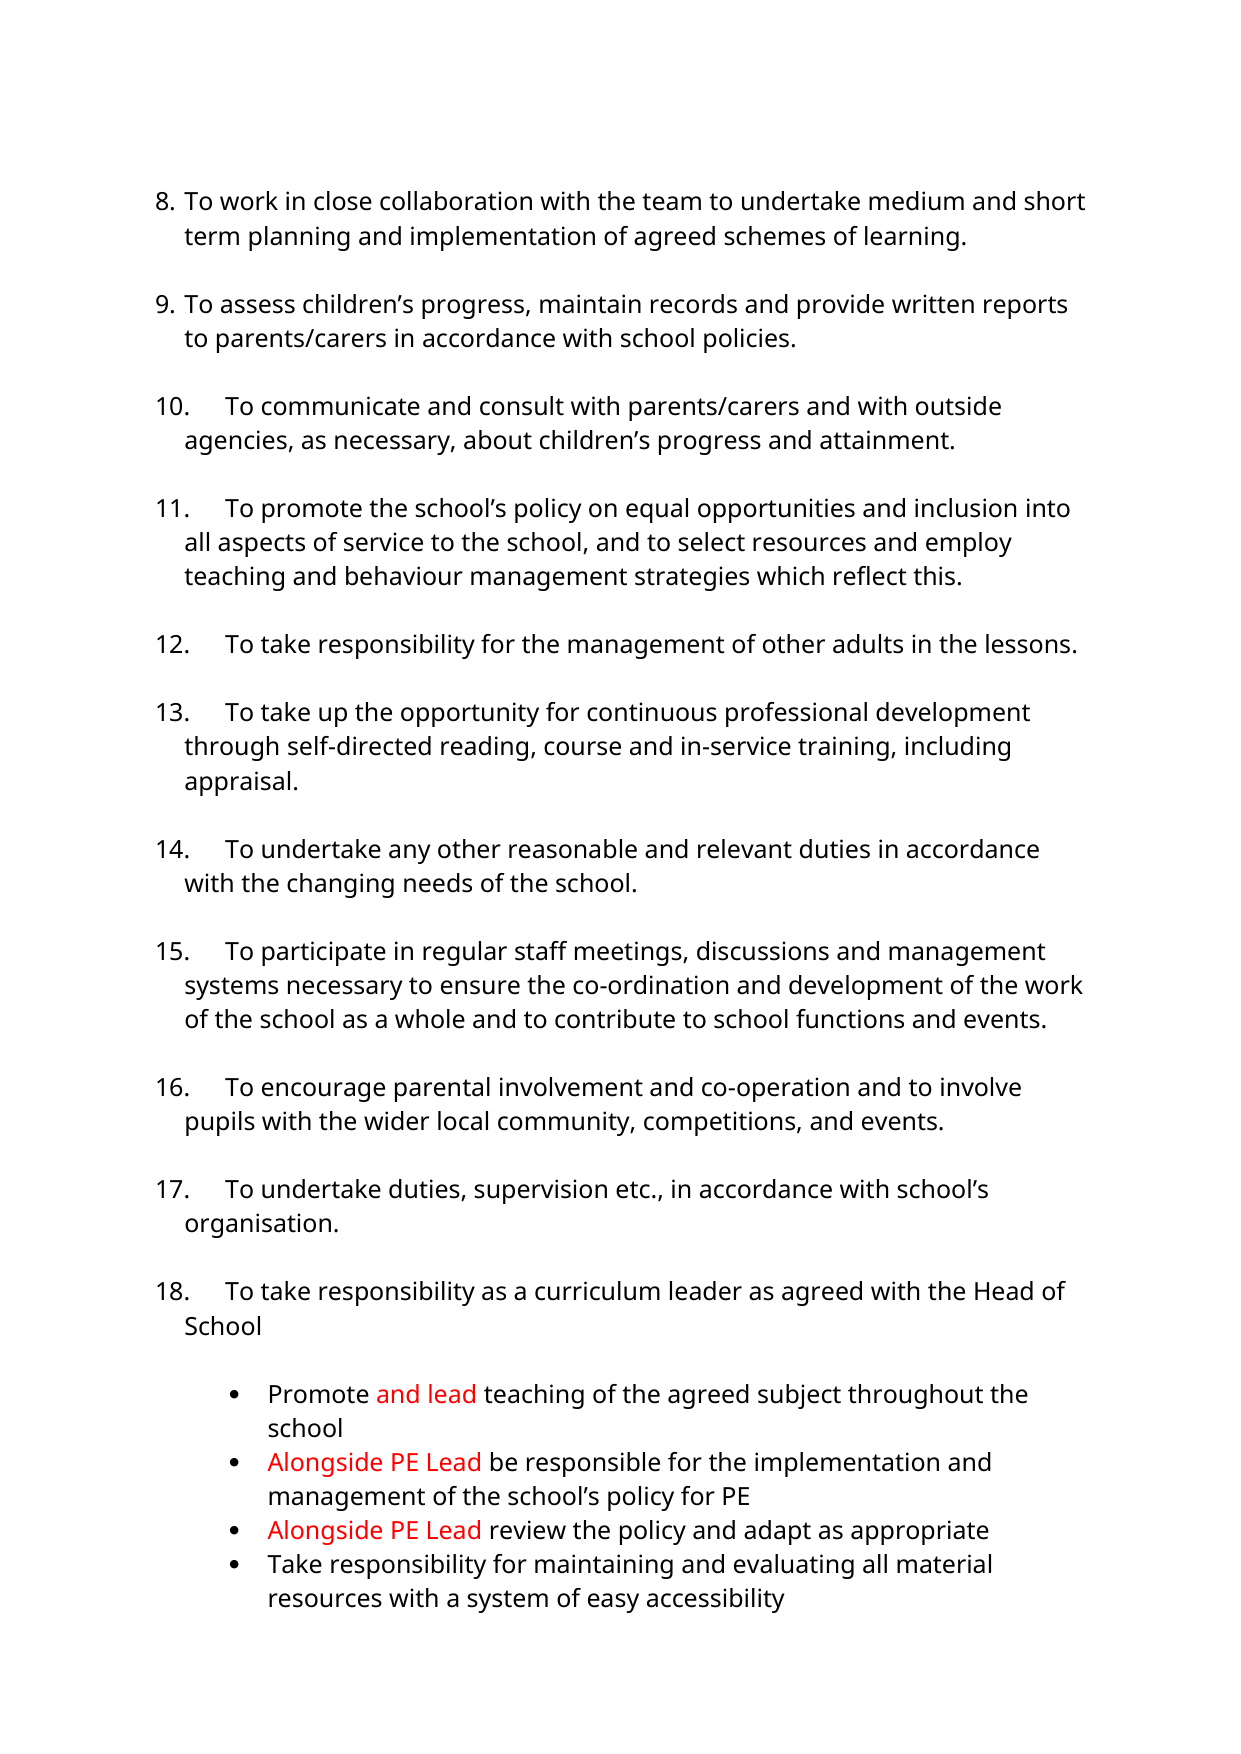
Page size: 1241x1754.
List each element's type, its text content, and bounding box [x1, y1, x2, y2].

list To promote the school’s policy on equal opportunities and inclusion into all aspects of service to the school, and to select resources and employ teaching and behaviour management strategies which reflect this. [155, 491, 1090, 593]
list To participate in regular staff meetings, discussions and management systems necessary to ensure the co-ordination and development of the work of the school as a whole and to contribute to school functions and events. [155, 933, 1090, 1036]
list To work in close collaboration with the team to undertake medium and short term planning and implementation of agreed schemes of learning. [155, 184, 1090, 252]
list Promote and lead teaching of the agreed subject throughout the school [230, 1376, 1090, 1444]
list To communicate and consult with parents/carers and with outside agencies, as necessary, about children’s progress and attainment. [155, 388, 1090, 457]
list Take responsibility for maintaining and evaluating all material resources with a system of easy accessibility [230, 1547, 1090, 1615]
list To take up the opportunity for continuous professional development through self-directed reading, course and in-service training, including appraisal. [155, 695, 1090, 797]
list Alongside PE Lead be responsible for the implementation and management of the school’s policy for PE [230, 1444, 1090, 1512]
list To take responsibility as a curriculum leader as agreed with the Head of School [155, 1274, 1090, 1342]
list To assess children’s progress, maintain records and provide written reports to parents/carers in accordance with school policies. [155, 286, 1090, 354]
list To encourage parental involvement and co-operation and to involve pupils with the wider local community, competitions, and events. [155, 1070, 1090, 1138]
list Alongside PE Lead review the policy and adapt as appropriate [230, 1512, 1090, 1547]
list To take responsibility for the management of other adults in the lessons. [155, 627, 1090, 661]
list To undertake any other reasonable and relevant duties in accordance with the changing needs of the school. [155, 831, 1090, 899]
list To undertake duties, supervision etc., in accordance with school’s organisation. [155, 1172, 1090, 1240]
